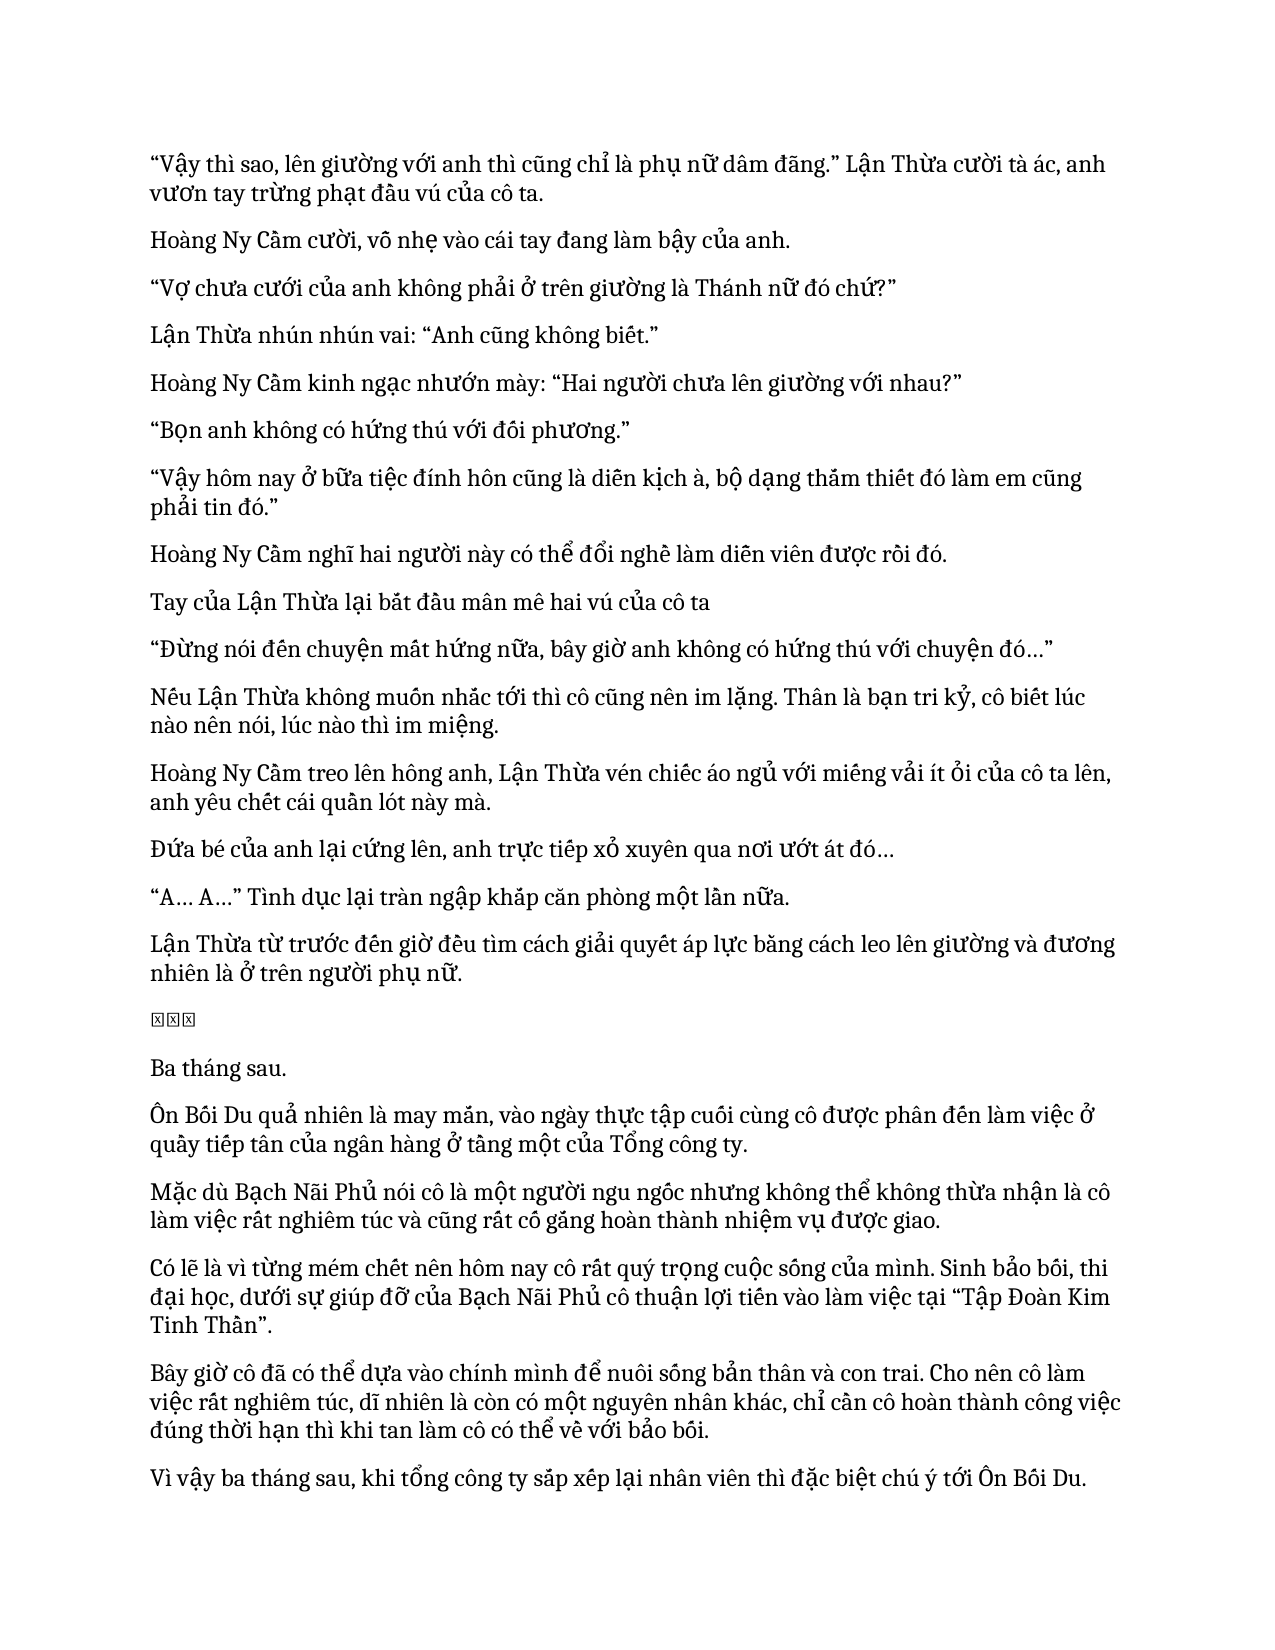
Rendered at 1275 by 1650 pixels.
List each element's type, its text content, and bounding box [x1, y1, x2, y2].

text “Bọn anh không có hứng thú với đối phương.” [150, 416, 1125, 445]
text Bây giờ cô đã có thể dựa vào chính mình để nuôi sống bản thân và con trai. Cho nên cô làm việc rất nghiêm túc, dĩ nhiên là còn có một nguyên nhân khác, chỉ cần cô hoàn thành công việc đúng thời hạn thì khi tan làm cô có thể về với bảo bối. [150, 1359, 1125, 1445]
text Lận Thừa nhún nhún vai: “Anh cũng không biết.” [150, 321, 1125, 350]
text “Vậy hôm nay ở bữa tiệc đính hôn cũng là diễn kịch à, bộ dạng thắm thiết đó làm em cũng phải tin đó.” [150, 464, 1125, 521]
text  [150, 1006, 1125, 1035]
text Nếu Lận Thừa không muốn nhắc tới thì cô cũng nên im lặng. Thân là bạn tri kỷ, cô biết lúc nào nên nói, lúc nào thì im miệng. [150, 682, 1125, 740]
text Vì vậy ba tháng sau, khi tổng công ty sắp xếp lại nhân viên thì đặc biệt chú ý tới Ôn Bối Du. [150, 1464, 1125, 1492]
text Ba tháng sau. [150, 1054, 1125, 1082]
text Hoàng Ny Cầm treo lên hông anh, Lận Thừa vén chiếc áo ngủ với miếng vải ít ỏi của cô ta lên, anh yêu chết cái quần lót này mà. [150, 759, 1125, 816]
text “Vậy thì sao, lên giường với anh thì cũng chỉ là phụ nữ dâm đãng.” Lận Thừa cười tà ác, anh vươn tay trừng phạt đầu vú của cô ta. [150, 150, 1125, 207]
text Tay của Lận Thừa lại bắt đầu mân mê hai vú của cô ta [150, 587, 1125, 616]
text Hoàng Ny Cầm cười, vỗ nhẹ vào cái tay đang làm bậy của anh. [150, 226, 1125, 255]
text Ôn Bối Du quả nhiên là may mắn, vào ngày thực tập cuối cùng cô được phân đến làm việc ở quầy tiếp tân của ngân hàng ở tầng một của Tổng công ty. [150, 1101, 1125, 1159]
text Có lẽ là vì từng mém chết nên hôm nay cô rất quý trọng cuộc sống của mình. Sinh bảo bối, thi đại học, dưới sự giúp đỡ của Bạch Nãi Phủ cô thuận lợi tiến vào làm việc tại “Tập Đoàn Kim Tinh Thần”. [150, 1254, 1125, 1340]
text “Vợ chưa cưới của anh không phải ở trên giường là Thánh nữ đó chứ?” [150, 274, 1125, 302]
text Lận Thừa từ trước đến giờ đều tìm cách giải quyết áp lực bằng cách leo lên giường và đương nhiên là ở trên người phụ nữ. [150, 930, 1125, 987]
text Hoàng Ny Cầm kinh ngạc nhướn mày: “Hai người chưa lên giường với nhau?” [150, 369, 1125, 397]
text Mặc dù Bạch Nãi Phủ nói cô là một người ngu ngốc nhưng không thể không thừa nhận là cô làm việc rất nghiêm túc và cũng rất cố gắng hoàn thành nhiệm vụ được giao. [150, 1177, 1125, 1235]
text Đứa bé của anh lại cứng lên, anh trực tiếp xỏ xuyên qua nơi ướt át đó… [150, 835, 1125, 864]
text “A… A…” Tình dục lại tràn ngập khắp căn phòng một lần nữa. [150, 882, 1125, 911]
text Hoàng Ny Cầm nghĩ hai người này có thể đổi nghề làm diễn viên được rồi đó. [150, 540, 1125, 569]
text “Đừng nói đến chuyện mất hứng nữa, bây giờ anh không có hứng thú với chuyện đó…” [150, 635, 1125, 664]
